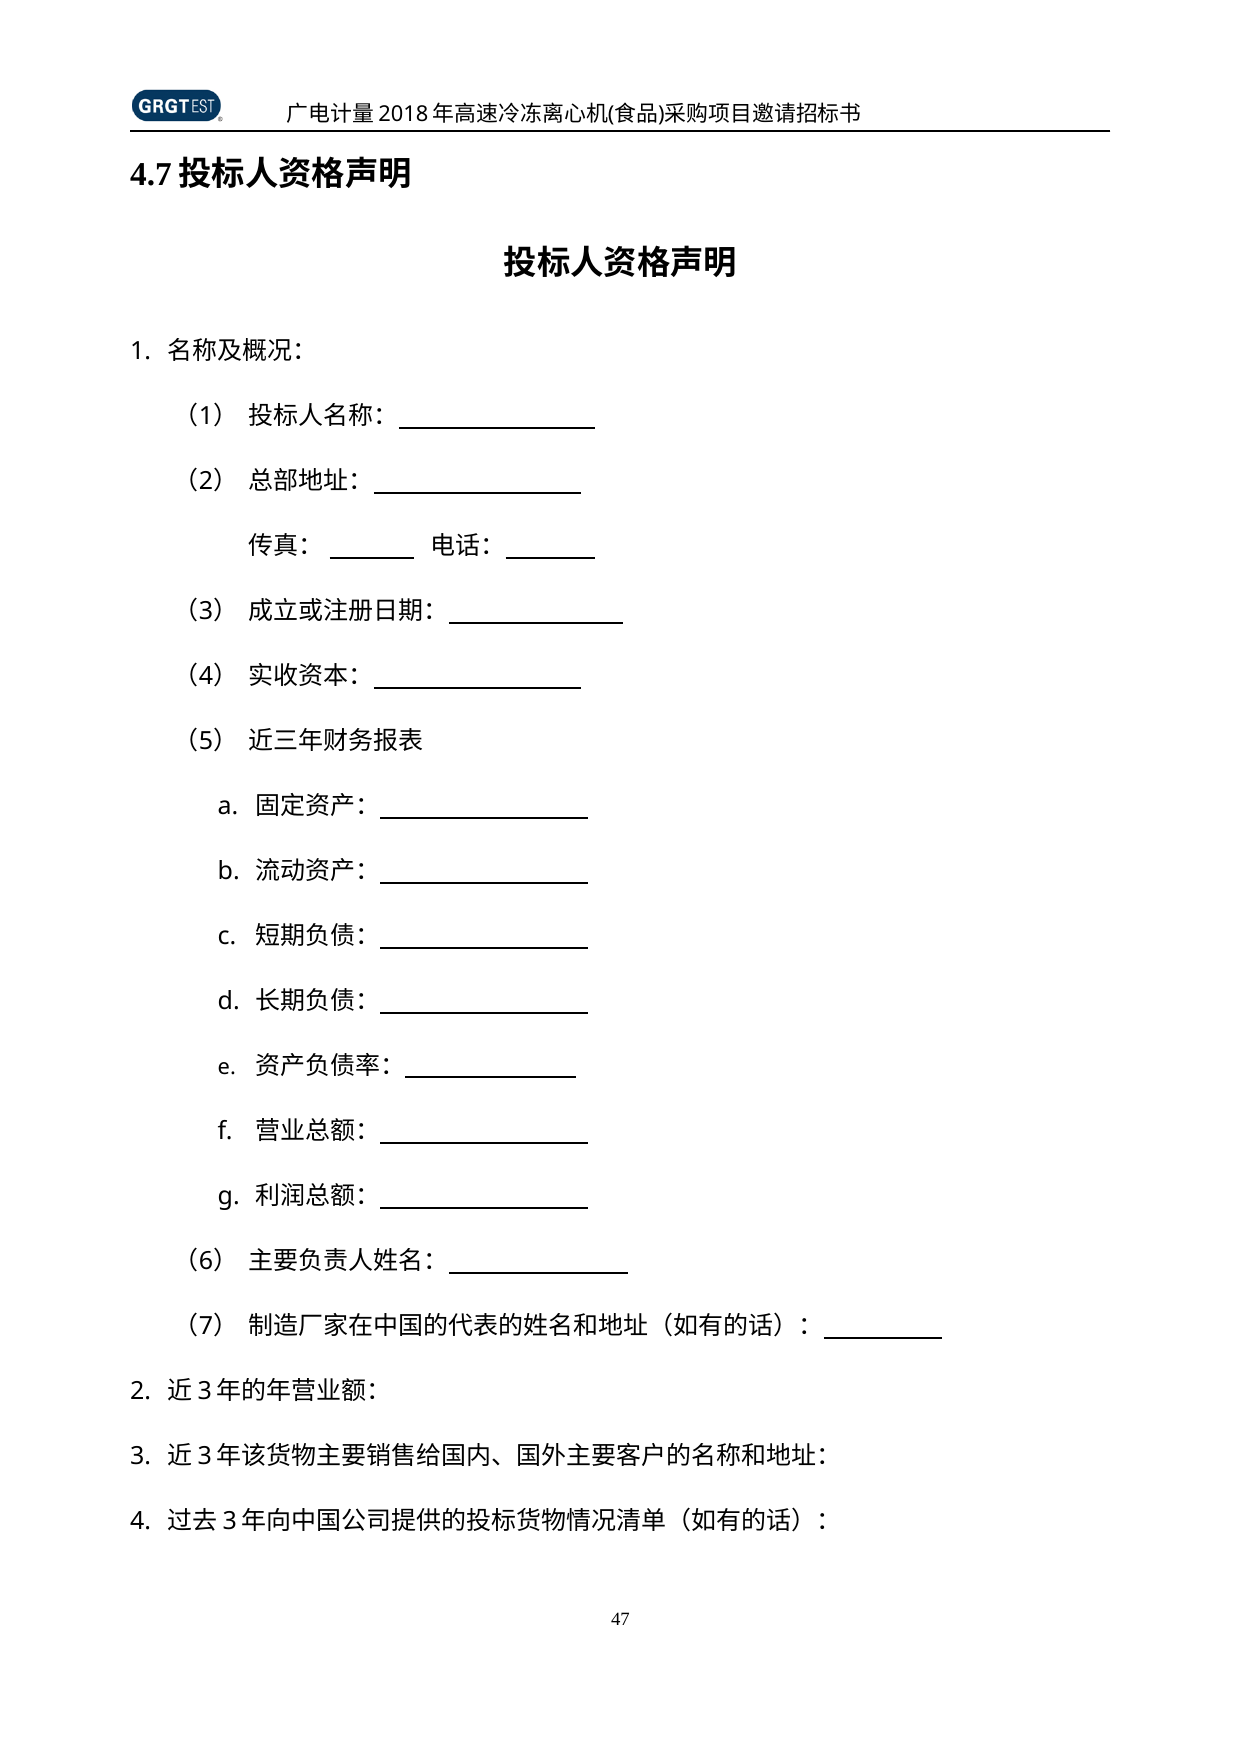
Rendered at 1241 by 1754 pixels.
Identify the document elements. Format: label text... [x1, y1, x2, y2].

list 近3年该货物主要销售给国内、国外主要客户的名称和地址： [130, 1421, 1110, 1486]
list 长期负债： [217, 966, 1110, 1031]
list 主要负责人姓名： [174, 1226, 1110, 1291]
list 制造厂家在中国的代表的姓名和地址（如有的话）： [174, 1291, 1110, 1356]
text 投标人资格声明 [130, 227, 1110, 292]
list 近3年的年营业额： [130, 1356, 1110, 1421]
list 成立或注册日期： [174, 576, 1110, 641]
list 流动资产： [217, 836, 1110, 901]
list 投标人名称： [174, 381, 1110, 446]
list 实收资本： [174, 641, 1110, 706]
subtitle 4.7投标人资格声明 [130, 138, 1110, 203]
list 总部地址： [174, 446, 1110, 511]
list 短期负债： [217, 901, 1110, 966]
list 利润总额： [217, 1161, 1110, 1226]
text 传真： 电话： [249, 511, 1110, 576]
list 营业总额： [217, 1096, 1110, 1161]
picture [129, 88, 224, 122]
list 固定资产： [217, 771, 1110, 836]
list 过去3年向中国公司提供的投标货物情况清单（如有的话）： [130, 1486, 1110, 1551]
list 名称及概况： [130, 316, 1110, 381]
list 资产负债率： [217, 1031, 1110, 1096]
list 近三年财务报表 [174, 706, 1110, 771]
